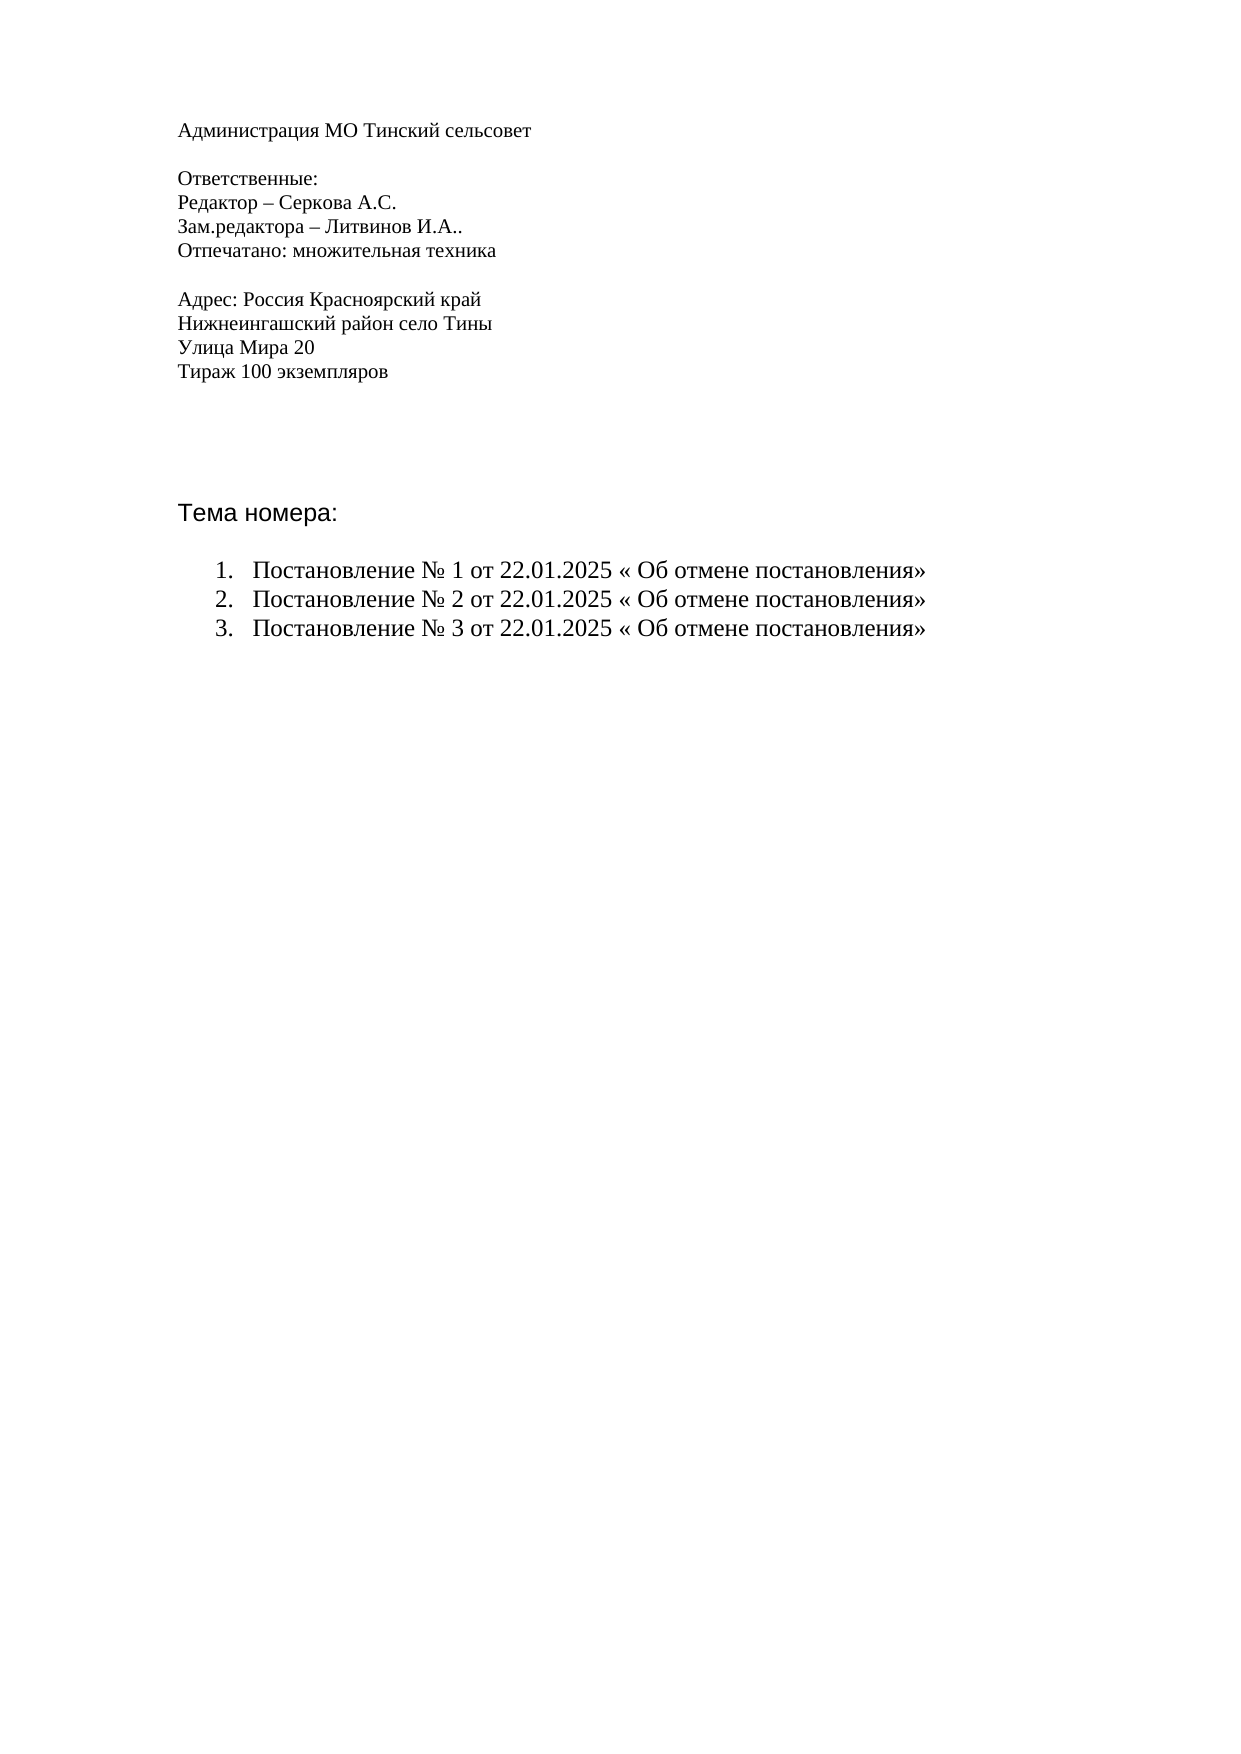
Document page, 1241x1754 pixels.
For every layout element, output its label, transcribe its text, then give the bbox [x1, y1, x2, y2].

text Отпечатано: множительная техника [177, 238, 1152, 262]
text Ответственные: [177, 166, 1152, 190]
text Администрация МО Тинский сельсовет [177, 118, 1152, 142]
text Редактор – Серкова А.С. [177, 190, 1152, 214]
list Постановление № 1 от 22.01.2025 « Об отмене постановления» [215, 555, 975, 584]
list Постановление № 3 от 22.01.2025 « Об отмене постановления» [215, 613, 975, 642]
list Постановление № 2 от 22.01.2025 « Об отмене постановления» [215, 584, 975, 613]
text Тираж 100 экземпляров [177, 359, 1152, 383]
text Тема номера: [177, 498, 1152, 527]
text Адрес: Россия Красноярский край [177, 287, 1152, 311]
text Зам.редактора – Литвинов И.А.. [177, 214, 1152, 238]
text Нижнеингашский район село Тины [177, 311, 1152, 335]
text Улица Мира 20 [177, 335, 1152, 359]
